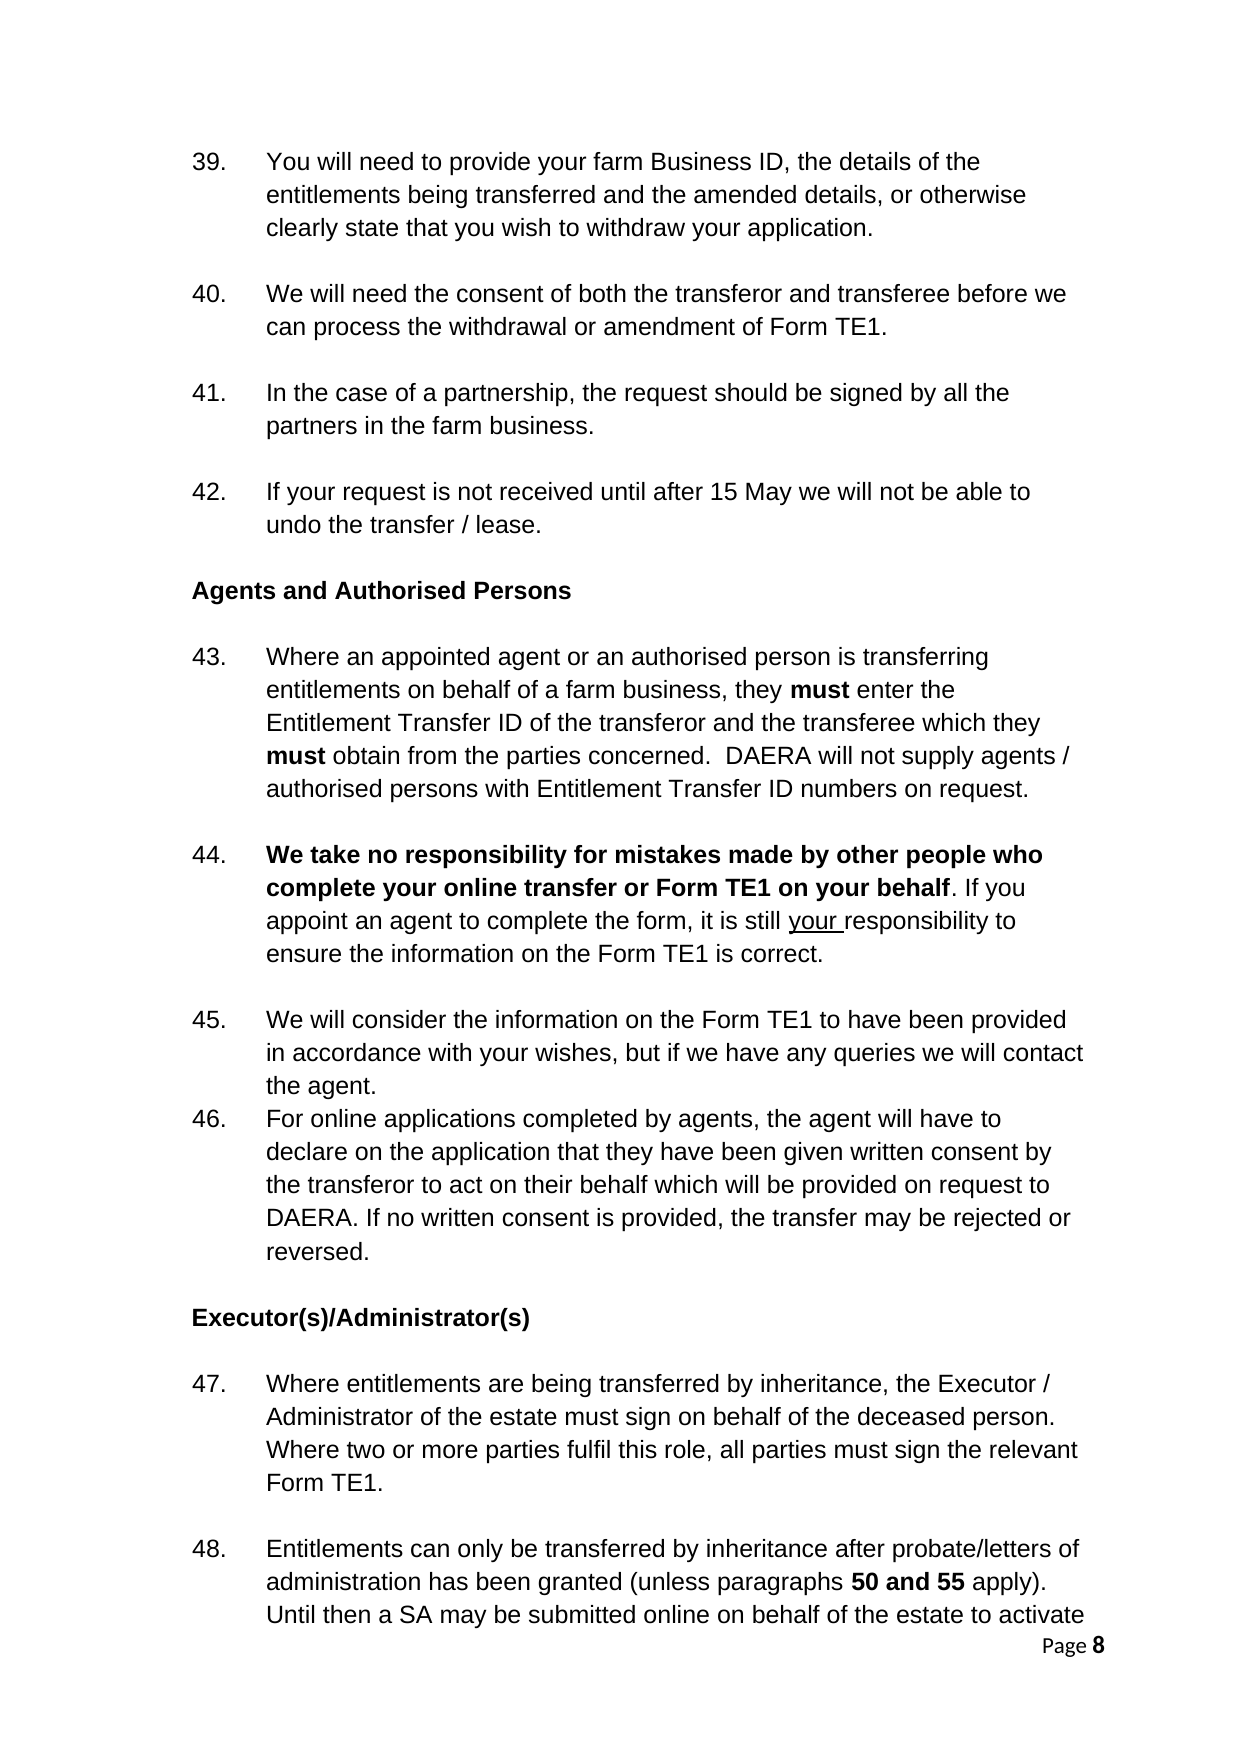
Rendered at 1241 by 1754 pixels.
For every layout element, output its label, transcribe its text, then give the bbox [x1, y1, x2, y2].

list We will need the consent of both the transferor and transferee before we can process the withdrawal or amendment of Form TE1. [192, 279, 1087, 341]
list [192, 1534, 1087, 1628]
list Where entitlements are being transferred by inheritance, the Executor / Administrator of the estate must sign on behalf of the deceased person. Where two or more parties fulfil this role, all parties must sign the relevant Form TE1. [192, 1368, 1087, 1496]
list For online applications completed by agents, the agent will have to declare on the application that they have been given written consent by the transferor to act on their behalf which will be provided on request to DAERA. If no written consent is provided, the transfer may be rejected or reversed. [192, 1104, 1087, 1265]
list If your request is not received until after 15 May we will not be able to undo the transfer / lease. [192, 477, 1087, 539]
list In the case of a partnership, the request should be signed by all the partners in the farm business. [192, 378, 1087, 440]
list Where an appointed agent or an authorised person is transferring entitlements on behalf of a farm business, they must enter the Entitlement Transfer ID of the transferor and the transferee which they must obtain from the parties concerned. DAERA will not supply agents / authorised persons with Entitlement Transfer ID numbers on request. [192, 642, 1087, 803]
subtitle Agents and Authorised Persons [191, 576, 1088, 605]
list You will need to provide your farm Business ID, the details of the entitlements being transferred and the amended details, or otherwise clearly state that you wish to withdraw your application. [192, 147, 1087, 242]
list We will consider the information on the Form TE1 to have been provided in accordance with your wishes, but if we have any queries we will contact the agent. [192, 1005, 1087, 1100]
list We take no responsibility for mistakes made by other people who complete your online transfer or Form TE1 on your behalf. If you appoint an agent to complete the form, it is still your responsibility to ensure the information on the Form TE1 is correct. [192, 840, 1087, 968]
subtitle Executor(s)/Administrator(s) [191, 1302, 1088, 1331]
